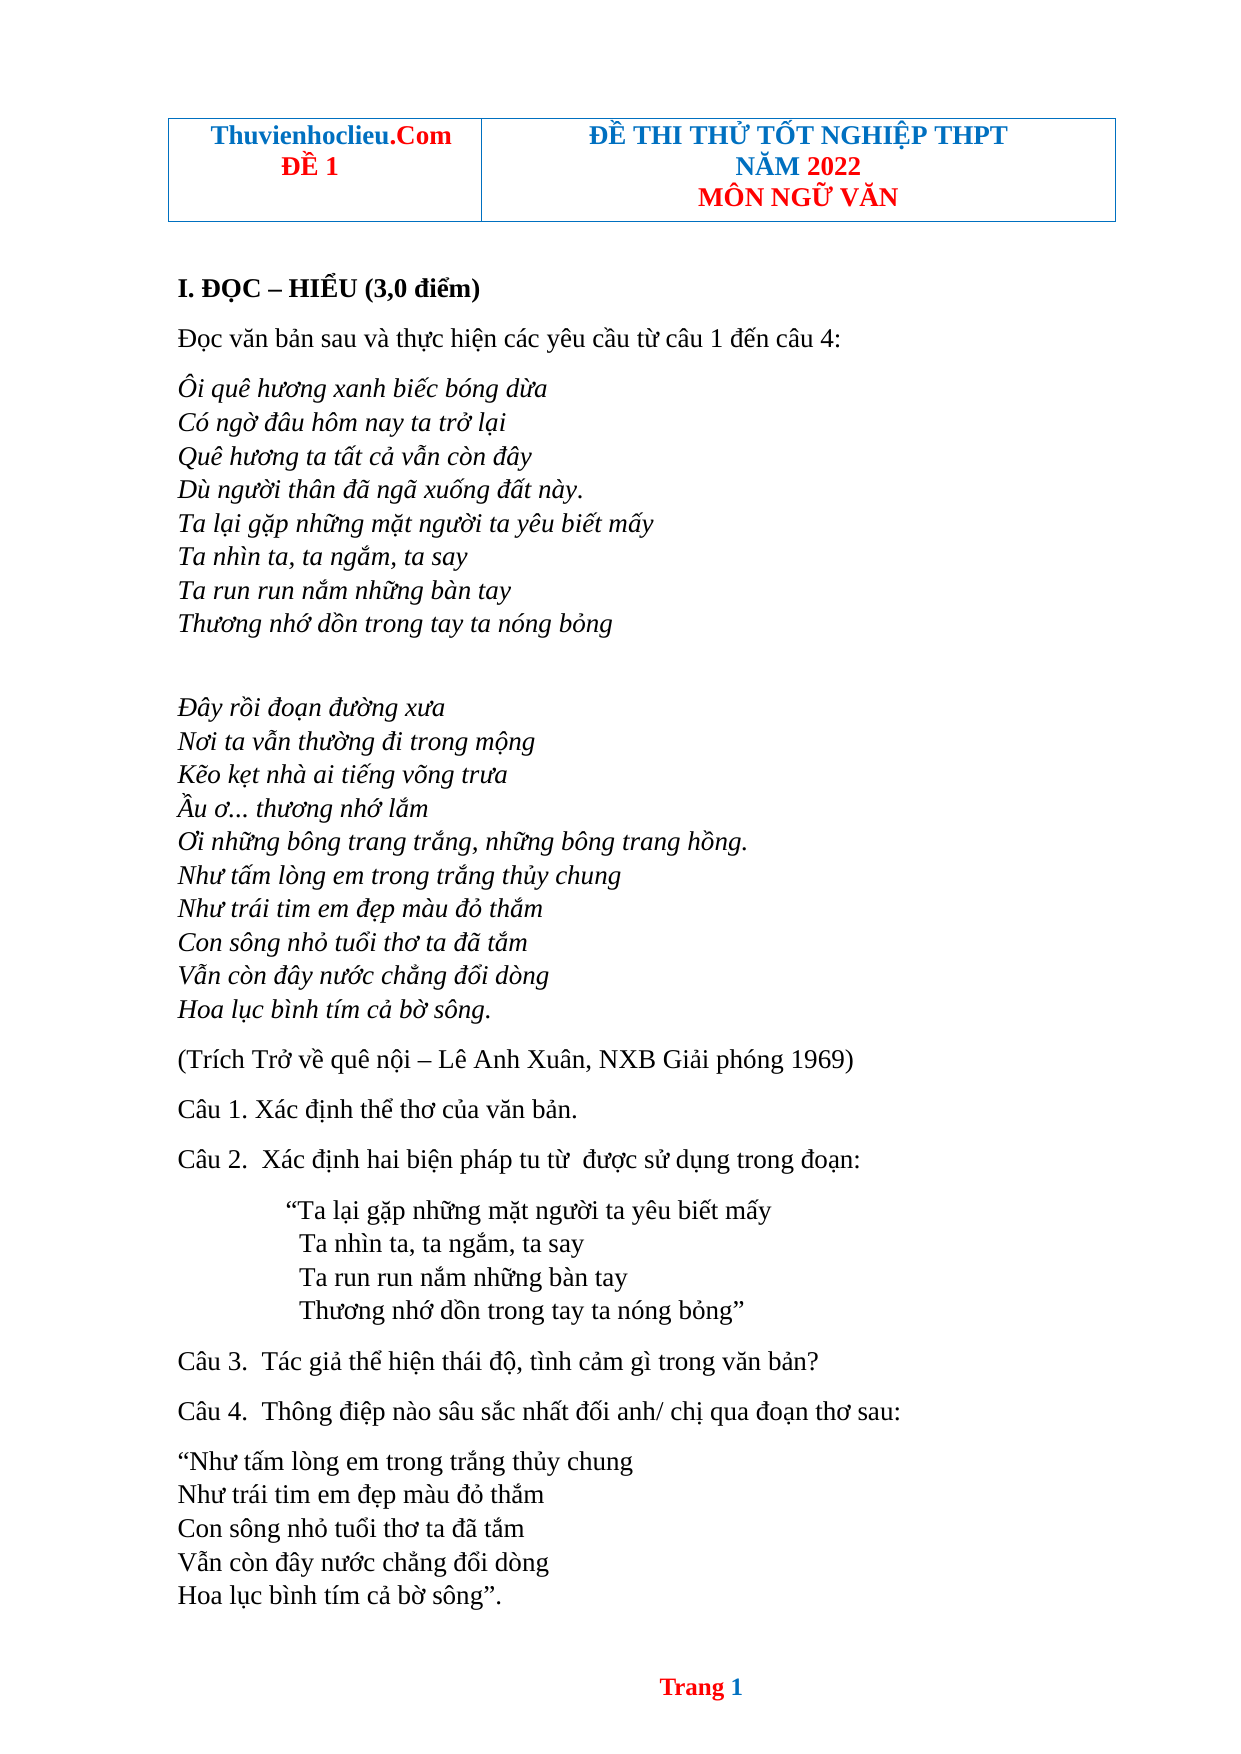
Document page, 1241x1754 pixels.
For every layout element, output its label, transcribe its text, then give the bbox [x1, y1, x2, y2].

text “Như tấm lòng em trong trắng thủy chung Như trái tim em đẹp màu đỏ thắm Con sông nhỏ tuổi thơ ta đã tắm Vẫn còn đây nước chẳng đổi dòng Hoa lục bình tím cả bờ sông”. [177, 1445, 1106, 1610]
table_header ĐỀ THI THỬ TỐT NGHIỆP THPT NĂM 2022 MÔN NGỮ VĂN [482, 119, 1115, 221]
text Câu 2. Xác định hai biện pháp tu từ được sử dụng trong đoạn: [177, 1143, 1106, 1175]
text “Ta lại gặp những mặt người ta yêu biết mấy Ta nhìn ta, ta ngắm, ta say Ta run run nắm những bàn tay Thương nhớ dồn trong tay ta nóng bỏng” [177, 1194, 1106, 1326]
text Câu 1. Xác định thể thơ của văn bản. [177, 1093, 1106, 1124]
text Ôi quê hương xanh biếc bóng dừa Có ngờ đâu hôm nay ta trở lại Quê hương ta tất cả vẫn còn đây Dù người thân đã ngã xuống đất này. Ta lại gặp những mặt người ta yêu biết mấy Ta nhìn ta, ta ngắm, ta say Ta run run nắm những bàn tay Thương nhớ dồn trong tay ta nóng bỏng [177, 372, 1106, 638]
text I. ĐỌC – HIỂU (3,0 điểm) [177, 272, 1106, 303]
text Câu 3. Tác giả thể hiện thái độ, tình cảm gì trong văn bản? [177, 1344, 1106, 1376]
text (Trích Trở về quê nội – Lê Anh Xuân, NXB Giải phóng 1969) [177, 1043, 1106, 1074]
table_header Thuvienhoclieu.Com ĐỀ 1 [169, 119, 481, 221]
text Đây rồi đoạn đường xưa Nơi ta vẫn thường đi trong mộng Kẽo kẹt nhà ai tiếng võng trưa Ầu ơ... thương nhớ lắm Ơi những bông trang trắng, những bông trang hồng. Như tấm lòng em trong trắng thủy chung Như trái tim em đẹp màu đỏ thắm Con sông nhỏ tuổi thơ ta đã tắm Vẫn còn đây nước chẳng đổi dòng Hoa lục bình tím cả bờ sông. [177, 657, 1106, 1024]
text Đọc văn bản sau và thực hiện các yêu cầu từ câu 1 đến câu 4: [177, 322, 1106, 353]
text Câu 4. Thông điệp nào sâu sắc nhất đối anh/ chị qua đoạn thơ sau: [177, 1395, 1106, 1426]
